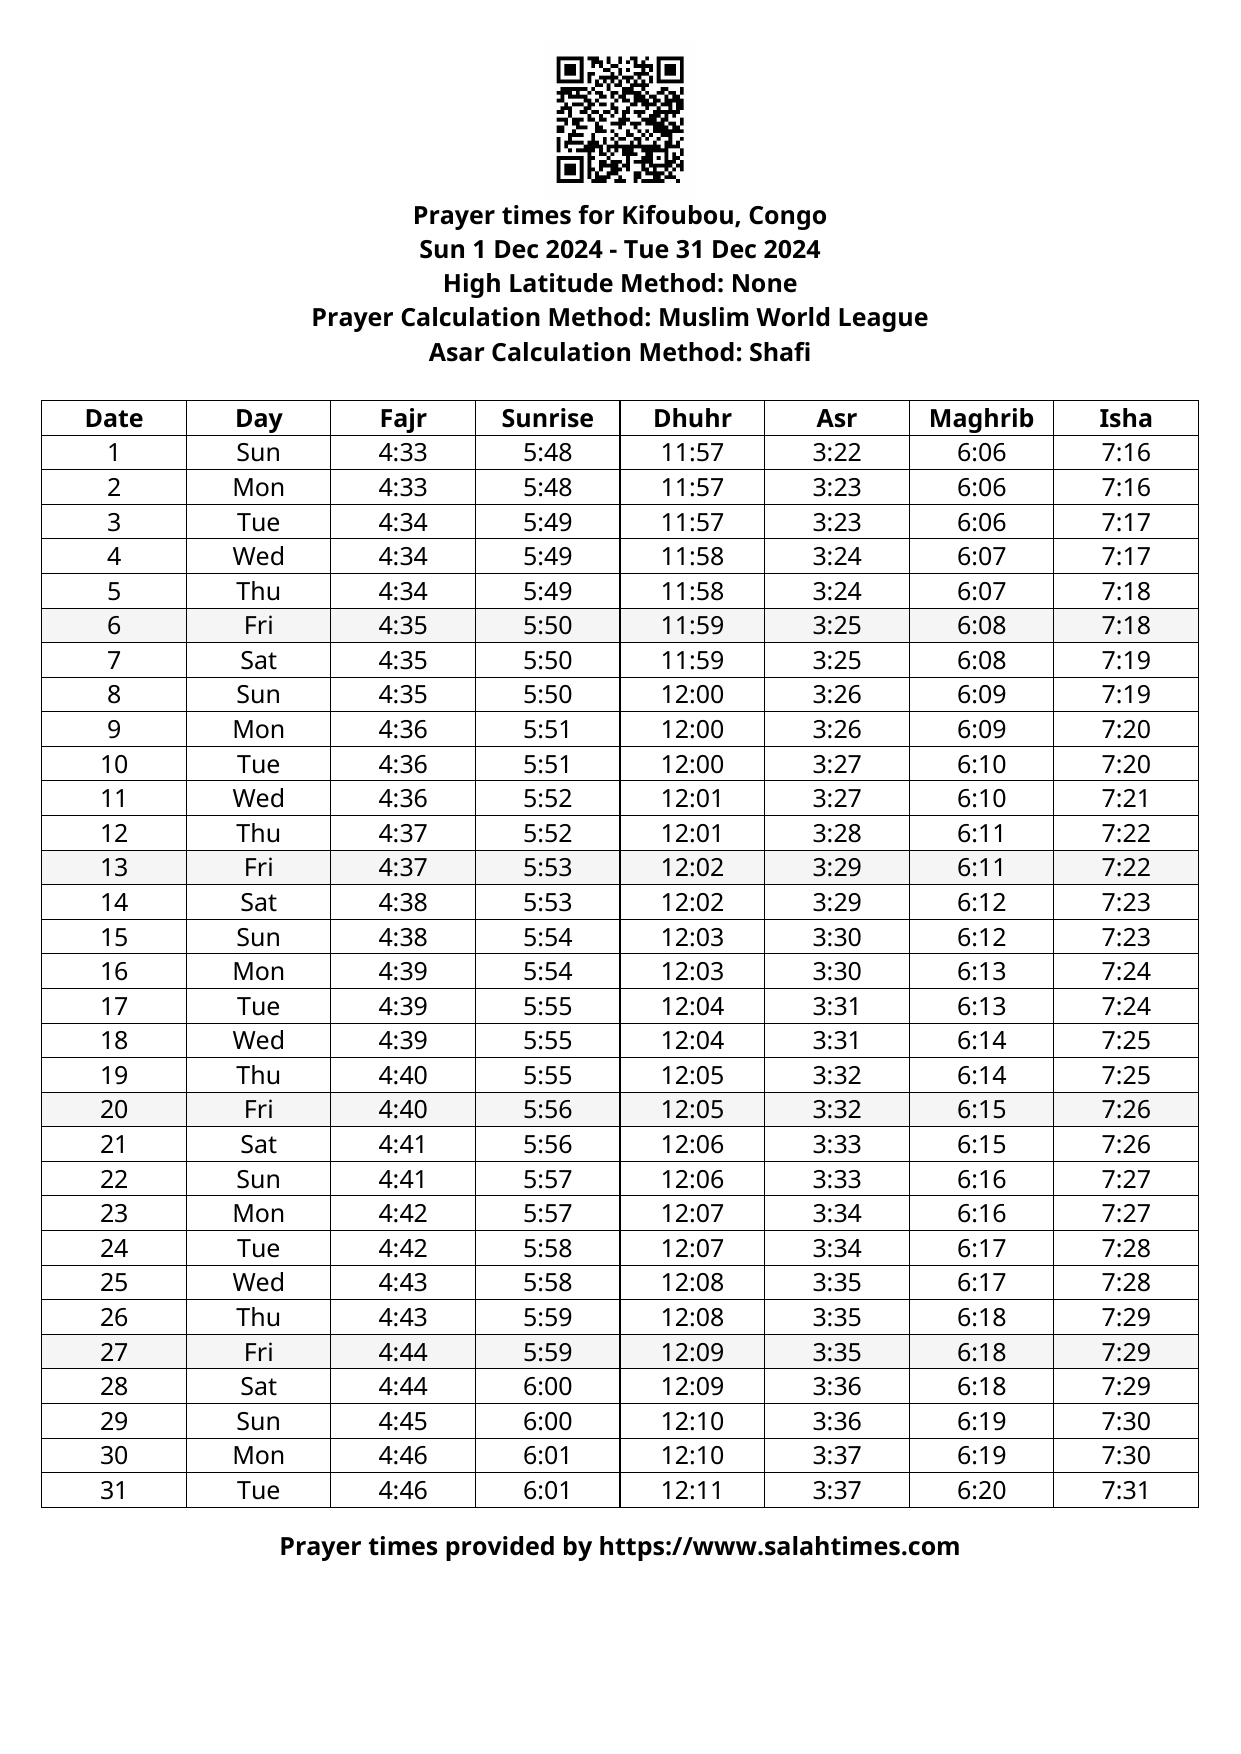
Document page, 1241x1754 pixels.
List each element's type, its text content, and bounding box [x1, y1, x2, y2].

table_cell 12:11 [621, 1473, 764, 1507]
table_cell 12:01 [621, 816, 764, 849]
table_cell 6:18 [910, 1300, 1053, 1334]
table_cell 12:06 [621, 1127, 764, 1161]
table_cell 12:08 [621, 1266, 764, 1299]
table_cell 15 [42, 920, 186, 953]
table_cell 12:02 [621, 851, 764, 884]
table_cell 6 [42, 609, 186, 642]
table_cell 7:19 [1054, 643, 1198, 677]
table_cell 7:26 [1054, 1127, 1198, 1161]
table_cell 6:11 [910, 816, 1053, 849]
table_cell 11:57 [621, 505, 764, 538]
table_cell 4:39 [331, 954, 475, 988]
table_cell 7:27 [1054, 1162, 1198, 1195]
table_cell 5:49 [476, 539, 619, 573]
text High Latitude Method: None [42, 266, 1198, 300]
table_cell 5:51 [476, 747, 619, 780]
table_cell 3:29 [765, 851, 909, 884]
table_cell Sun [187, 1404, 330, 1437]
table_cell 7:30 [1054, 1439, 1198, 1472]
table_cell 12:04 [621, 1024, 764, 1057]
table_cell 4:37 [331, 851, 475, 884]
table_cell 5:55 [476, 989, 619, 1022]
table_cell 4:38 [331, 885, 475, 919]
table_cell 6:18 [910, 1335, 1053, 1368]
table_cell 6:20 [910, 1473, 1053, 1507]
table_cell 7:28 [1054, 1266, 1198, 1299]
table_cell 7:17 [1054, 539, 1198, 573]
table_cell 8 [42, 678, 186, 711]
table_cell Wed [187, 1024, 330, 1057]
table_cell 3:34 [765, 1196, 909, 1230]
table_header Date [42, 401, 186, 434]
table_cell 12:09 [621, 1369, 764, 1403]
table_cell Sat [187, 885, 330, 919]
table_cell 5:56 [476, 1127, 619, 1161]
table_cell 12:06 [621, 1162, 764, 1195]
table_cell Sun [187, 436, 330, 469]
table_cell 3:34 [765, 1231, 909, 1264]
table_cell 6:09 [910, 678, 1053, 711]
table_cell 3:33 [765, 1127, 909, 1161]
table_cell 12:07 [621, 1231, 764, 1264]
table_cell 18 [42, 1024, 186, 1057]
table_cell 4:34 [331, 505, 475, 538]
table_cell 2 [42, 470, 186, 504]
table_cell 3:35 [765, 1335, 909, 1368]
table_cell 6:01 [476, 1439, 619, 1472]
table_cell Sun [187, 1162, 330, 1195]
table_cell 5:58 [476, 1266, 619, 1299]
table_cell 4:34 [331, 574, 475, 607]
table_cell 12:03 [621, 920, 764, 953]
table_header Isha [1054, 401, 1198, 434]
table_cell Thu [187, 1300, 330, 1334]
table_cell 5:53 [476, 851, 619, 884]
table_cell 4:46 [331, 1439, 475, 1472]
table_cell Thu [187, 816, 330, 849]
table_cell 7:31 [1054, 1473, 1198, 1507]
table_cell 6:06 [910, 505, 1053, 538]
table_cell 6:08 [910, 643, 1053, 677]
table_cell 7 [42, 643, 186, 677]
table_header Asr [765, 401, 909, 434]
table_cell 13 [42, 851, 186, 884]
table_cell 3:36 [765, 1369, 909, 1403]
table_cell 21 [42, 1127, 186, 1161]
table_cell 7:26 [1054, 1093, 1198, 1126]
table_cell 7:29 [1054, 1369, 1198, 1403]
table_cell 6:14 [910, 1058, 1053, 1092]
table_cell 5:55 [476, 1024, 619, 1057]
table_cell 6:13 [910, 989, 1053, 1022]
table_cell Fri [187, 1335, 330, 1368]
table_cell 7:17 [1054, 505, 1198, 538]
table_cell 7:29 [1054, 1335, 1198, 1368]
table_cell Mon [187, 470, 330, 504]
table_cell Thu [187, 574, 330, 607]
table_cell 4:35 [331, 609, 475, 642]
table_cell 6:09 [910, 712, 1053, 746]
table_cell Tue [187, 747, 330, 780]
table_cell 4:46 [331, 1473, 475, 1507]
table_cell 26 [42, 1300, 186, 1334]
table_cell Tue [187, 505, 330, 538]
table_cell Tue [187, 1231, 330, 1264]
table_cell 4:33 [331, 470, 475, 504]
table_cell 3:27 [765, 747, 909, 780]
table_cell 3:37 [765, 1473, 909, 1507]
table_cell 5:58 [476, 1231, 619, 1264]
table_cell 12:04 [621, 989, 764, 1022]
table_cell 3:29 [765, 885, 909, 919]
table_cell 4:35 [331, 643, 475, 677]
table_cell Mon [187, 712, 330, 746]
table_cell 1 [42, 436, 186, 469]
table_cell 7:18 [1054, 609, 1198, 642]
table_cell 5:50 [476, 609, 619, 642]
table_cell 6:19 [910, 1404, 1053, 1437]
table_cell 27 [42, 1335, 186, 1368]
table_cell 4:34 [331, 539, 475, 573]
table_cell 3:24 [765, 539, 909, 573]
table_cell 16 [42, 954, 186, 988]
table_cell 11:59 [621, 643, 764, 677]
table_cell 3:31 [765, 1024, 909, 1057]
table_cell Sun [187, 678, 330, 711]
table_cell 20 [42, 1093, 186, 1126]
table_cell 4:36 [331, 712, 475, 746]
table_cell 12:10 [621, 1439, 764, 1472]
table_cell 7:24 [1054, 954, 1198, 988]
table_header Fajr [331, 401, 475, 434]
table_cell 6:01 [476, 1473, 619, 1507]
table_header Maghrib [910, 401, 1053, 434]
table_cell 3:22 [765, 436, 909, 469]
table_cell 12:10 [621, 1404, 764, 1437]
table_cell 7:16 [1054, 436, 1198, 469]
table_cell 7:21 [1054, 781, 1198, 815]
table_cell Fri [187, 1093, 330, 1126]
table_cell 7:22 [1054, 851, 1198, 884]
table_cell 6:17 [910, 1231, 1053, 1264]
table_cell 4:43 [331, 1300, 475, 1334]
table_cell Tue [187, 989, 330, 1022]
table_cell Fri [187, 851, 330, 884]
table_cell Sat [187, 643, 330, 677]
table_cell 5:57 [476, 1162, 619, 1195]
table_cell 5:55 [476, 1058, 619, 1092]
table_cell 7:24 [1054, 989, 1198, 1022]
table_cell 4 [42, 539, 186, 573]
table_cell 3:37 [765, 1439, 909, 1472]
table_cell 6:06 [910, 470, 1053, 504]
table_cell 7:18 [1054, 574, 1198, 607]
table_cell 5:51 [476, 712, 619, 746]
table_cell 5:50 [476, 643, 619, 677]
table_cell 3:35 [765, 1300, 909, 1334]
table_cell 30 [42, 1439, 186, 1472]
table_cell Wed [187, 781, 330, 815]
table_cell 3:25 [765, 609, 909, 642]
table_cell 3:23 [765, 470, 909, 504]
table_cell 7:23 [1054, 920, 1198, 953]
table_cell 24 [42, 1231, 186, 1264]
table_cell Tue [187, 1473, 330, 1507]
table_cell 6:11 [910, 851, 1053, 884]
table_cell 12:03 [621, 954, 764, 988]
table_cell 14 [42, 885, 186, 919]
text Prayer times provided by https://www.salahtimes.com [42, 1528, 1198, 1563]
table_cell 3:30 [765, 920, 909, 953]
table_cell 5:53 [476, 885, 619, 919]
table_cell 6:16 [910, 1162, 1053, 1195]
table_cell 3:26 [765, 712, 909, 746]
table_cell 4:44 [331, 1369, 475, 1403]
table_cell 6:10 [910, 781, 1053, 815]
table_cell 12:02 [621, 885, 764, 919]
table_cell 6:18 [910, 1369, 1053, 1403]
table_cell 7:27 [1054, 1196, 1198, 1230]
table_cell Wed [187, 539, 330, 573]
table_cell 10 [42, 747, 186, 780]
table_cell 4:44 [331, 1335, 475, 1368]
table_cell 6:14 [910, 1024, 1053, 1057]
table_header Dhuhr [621, 401, 764, 434]
table_cell 4:41 [331, 1127, 475, 1161]
table_cell 3:26 [765, 678, 909, 711]
table_cell 12 [42, 816, 186, 849]
table_cell Sat [187, 1127, 330, 1161]
table_cell 3:30 [765, 954, 909, 988]
table_cell 12:01 [621, 781, 764, 815]
table_cell 7:25 [1054, 1024, 1198, 1057]
table_cell 6:15 [910, 1093, 1053, 1126]
table_cell Sun [187, 920, 330, 953]
table_cell 3:28 [765, 816, 909, 849]
table_cell 4:33 [331, 436, 475, 469]
table_cell 12:08 [621, 1300, 764, 1334]
table_cell 7:28 [1054, 1231, 1198, 1264]
table_cell 3:35 [765, 1266, 909, 1299]
table_cell 4:36 [331, 747, 475, 780]
text Prayer times for Kifoubou, Congo [42, 198, 1198, 232]
table_cell 4:38 [331, 920, 475, 953]
table_cell 6:07 [910, 574, 1053, 607]
table_cell 5:59 [476, 1335, 619, 1368]
table_cell 7:22 [1054, 816, 1198, 849]
table_cell 7:16 [1054, 470, 1198, 504]
table_cell 5:59 [476, 1300, 619, 1334]
table_cell 11:59 [621, 609, 764, 642]
table_cell 4:37 [331, 816, 475, 849]
table_cell 3:23 [765, 505, 909, 538]
table_cell 4:40 [331, 1093, 475, 1126]
table_cell Mon [187, 1439, 330, 1472]
table_cell 22 [42, 1162, 186, 1195]
table_header Sunrise [476, 401, 619, 434]
table_cell 4:45 [331, 1404, 475, 1437]
table_cell 6:08 [910, 609, 1053, 642]
table_cell 7:23 [1054, 885, 1198, 919]
table_cell 3:32 [765, 1058, 909, 1092]
table_cell 25 [42, 1266, 186, 1299]
table_cell 29 [42, 1404, 186, 1437]
table_cell 5:48 [476, 470, 619, 504]
table_cell 9 [42, 712, 186, 746]
table_cell 6:12 [910, 920, 1053, 953]
table_header Day [187, 401, 330, 434]
table_cell 6:10 [910, 747, 1053, 780]
table_cell Fri [187, 609, 330, 642]
table_cell 6:13 [910, 954, 1053, 988]
table_cell 3:25 [765, 643, 909, 677]
table_cell 6:19 [910, 1439, 1053, 1472]
table_cell 3 [42, 505, 186, 538]
table_cell 5:52 [476, 781, 619, 815]
table_cell 5:57 [476, 1196, 619, 1230]
table_cell 7:19 [1054, 678, 1198, 711]
table_cell 28 [42, 1369, 186, 1403]
table_cell 4:42 [331, 1231, 475, 1264]
table_cell 12:09 [621, 1335, 764, 1368]
table_cell Sat [187, 1369, 330, 1403]
table_cell Mon [187, 954, 330, 988]
table_cell 11:57 [621, 436, 764, 469]
table_cell 5:49 [476, 505, 619, 538]
table_cell Thu [187, 1058, 330, 1092]
table_cell 4:40 [331, 1058, 475, 1092]
table_cell 11:58 [621, 539, 764, 573]
table_cell 31 [42, 1473, 186, 1507]
table_cell 19 [42, 1058, 186, 1092]
text Asar Calculation Method: Shafi [42, 334, 1198, 368]
table_cell Wed [187, 1266, 330, 1299]
table_cell 6:06 [910, 436, 1053, 469]
table_cell 5:49 [476, 574, 619, 607]
table_cell 6:07 [910, 539, 1053, 573]
table_cell 12:05 [621, 1058, 764, 1092]
table_cell 11:58 [621, 574, 764, 607]
table_cell 4:36 [331, 781, 475, 815]
table_cell 11:57 [621, 470, 764, 504]
table_cell 4:35 [331, 678, 475, 711]
text Prayer Calculation Method: Muslim World League [42, 300, 1198, 334]
table_cell 7:29 [1054, 1300, 1198, 1334]
picture [542, 41, 699, 198]
table_cell 3:32 [765, 1093, 909, 1126]
table_cell 6:17 [910, 1266, 1053, 1299]
table_cell 12:00 [621, 678, 764, 711]
table_cell 6:16 [910, 1196, 1053, 1230]
table_cell Mon [187, 1196, 330, 1230]
table_cell 23 [42, 1196, 186, 1230]
table_cell 17 [42, 989, 186, 1022]
table_cell 5:52 [476, 816, 619, 849]
table_cell 7:25 [1054, 1058, 1198, 1092]
table_cell 7:20 [1054, 747, 1198, 780]
table_cell 6:12 [910, 885, 1053, 919]
table_cell 12:07 [621, 1196, 764, 1230]
table_cell 5:50 [476, 678, 619, 711]
table_cell 4:43 [331, 1266, 475, 1299]
text Sun 1 Dec 2024 - Tue 31 Dec 2024 [42, 232, 1198, 266]
table_cell 3:31 [765, 989, 909, 1022]
table_cell 6:00 [476, 1404, 619, 1437]
table_cell 12:05 [621, 1093, 764, 1126]
table_cell 7:30 [1054, 1404, 1198, 1437]
table_cell 5:56 [476, 1093, 619, 1126]
table_cell 4:42 [331, 1196, 475, 1230]
table_cell 5:48 [476, 436, 619, 469]
table_cell 3:33 [765, 1162, 909, 1195]
table_cell 3:36 [765, 1404, 909, 1437]
table_cell 11 [42, 781, 186, 815]
table_cell 6:15 [910, 1127, 1053, 1161]
table_cell 4:39 [331, 989, 475, 1022]
table_cell 4:39 [331, 1024, 475, 1057]
table_cell 7:20 [1054, 712, 1198, 746]
table_cell 5:54 [476, 954, 619, 988]
table_cell 3:24 [765, 574, 909, 607]
table_cell 5 [42, 574, 186, 607]
table_cell 6:00 [476, 1369, 619, 1403]
table_cell 3:27 [765, 781, 909, 815]
table_cell 12:00 [621, 712, 764, 746]
table_cell 5:54 [476, 920, 619, 953]
table_cell 12:00 [621, 747, 764, 780]
table_cell 4:41 [331, 1162, 475, 1195]
